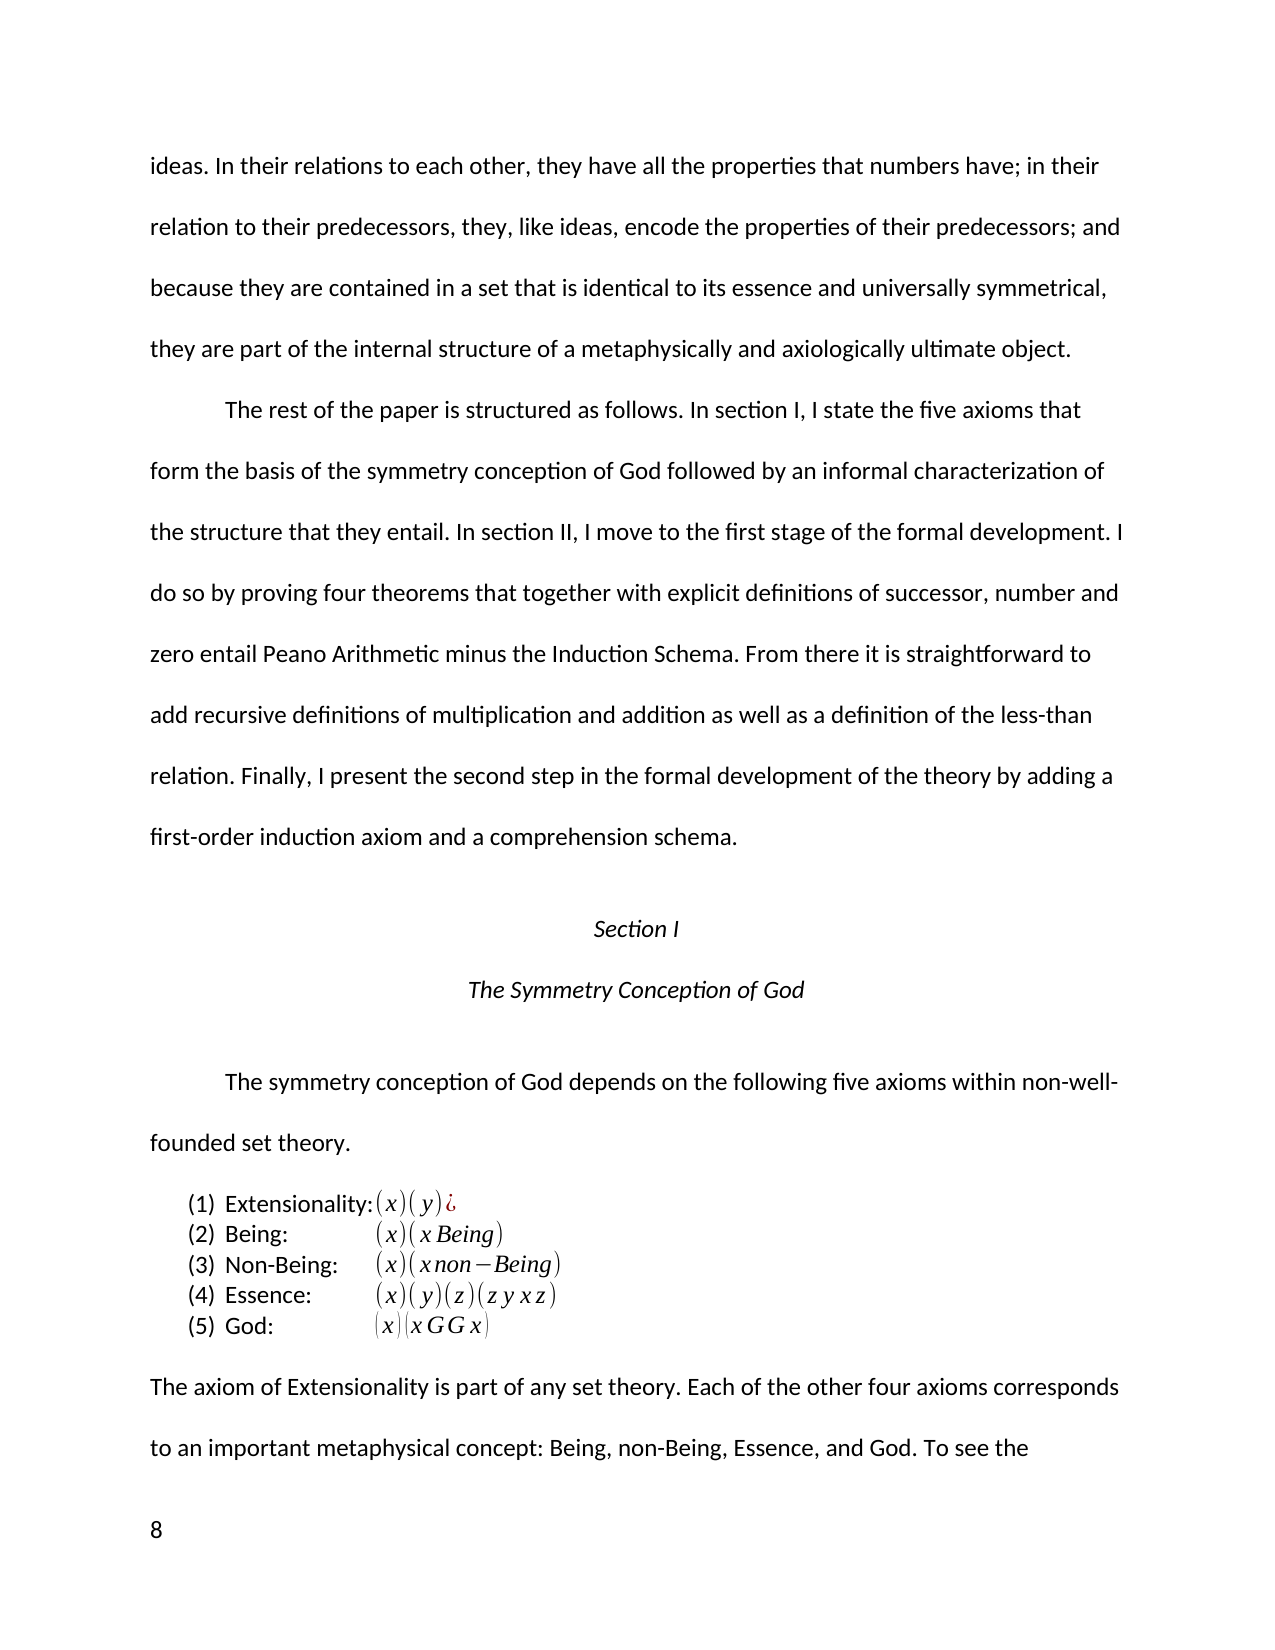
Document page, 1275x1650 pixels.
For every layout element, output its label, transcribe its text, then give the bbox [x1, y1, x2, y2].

text The Symmetry Conception of God [150, 974, 1125, 1004]
list Non-Being: [187, 1249, 1125, 1279]
text The rest of the paper is structured as follows. In section I, I state the five axioms that form the basis of the symmetry conception of God followed by an informal characterization of the structure that they entail. In section II, I move to the first stage of the formal development. I do so by proving four theorems that together with explicit definitions of successor, number and zero entail Peano Arithmetic minus the Induction Schema. From there it is straightforward to add recursive definitions of multiplication and addition as well as a definition of the less-than relation. Finally, I present the second step in the formal development of the theory by adding a first-order induction axiom and a comprehension schema. [150, 394, 1125, 852]
list Essence: [187, 1279, 1125, 1310]
list God: [187, 1310, 1125, 1340]
list Extensionality: [187, 1188, 1125, 1218]
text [150, 150, 1125, 364]
text The symmetry conception of God depends on the following five axioms within non-well-founded set theory. [150, 1066, 1125, 1157]
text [150, 1371, 1125, 1462]
list Being: [187, 1218, 1125, 1249]
text Section I [150, 913, 1125, 943]
